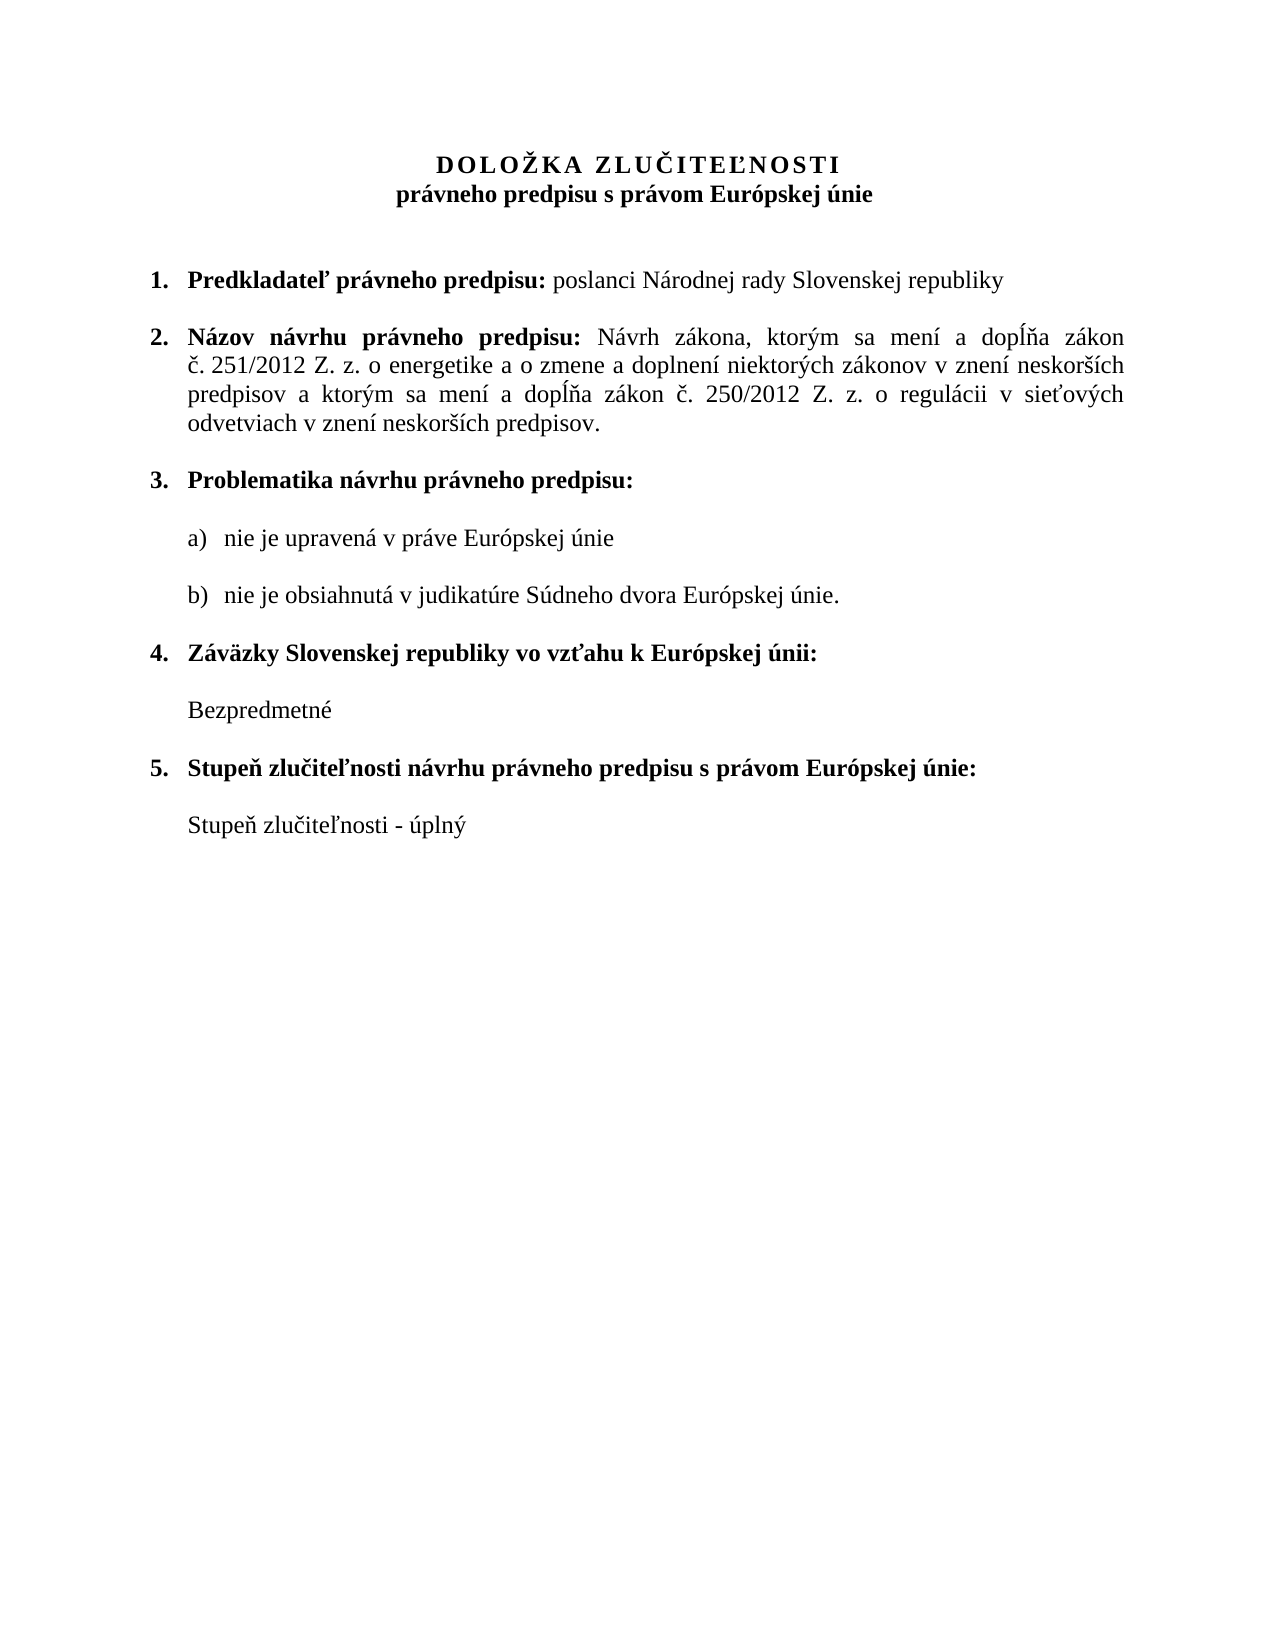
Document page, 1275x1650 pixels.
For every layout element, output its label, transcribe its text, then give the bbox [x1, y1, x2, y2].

text 1. Predkladateľ právneho predpisu: poslanci Národnej rady Slovenskej republiky [150, 265, 1125, 294]
text 3. Problematika návrhu právneho predpisu: [150, 466, 1125, 494]
text b) nie je obsiahnutá v judikatúre Súdneho dvora Európskej únie. [187, 581, 1125, 609]
text Stupeň zlučiteľnosti - úplný [150, 811, 1125, 839]
text a) nie je upravená v práve Európskej únie [187, 523, 1125, 552]
text 5. Stupeň zlučiteľnosti návrhu právneho predpisu s právom Európskej únie: [150, 753, 1125, 782]
text Bezpredmetné [150, 696, 1125, 724]
text 4. Záväzky Slovenskej republiky vo vzťahu k Európskej únii: [150, 638, 1125, 667]
text právneho predpisu s právom Európskej únie [150, 179, 1125, 207]
text Doložka zlučiteľnosti [150, 150, 1125, 179]
text 2. Názov návrhu právneho predpisu: Návrh zákona, ktorým sa mení a dopĺňa zákon č. 251/2012 Z. z. o energetike a o zmene a doplnení niektorých zákonov v znení neskorších predpisov a ktorým sa mení a dopĺňa zákon č. 250/2012 Z. z. o regulácii v sieťových odvetviach v znení neskorších predpisov. [150, 322, 1125, 437]
